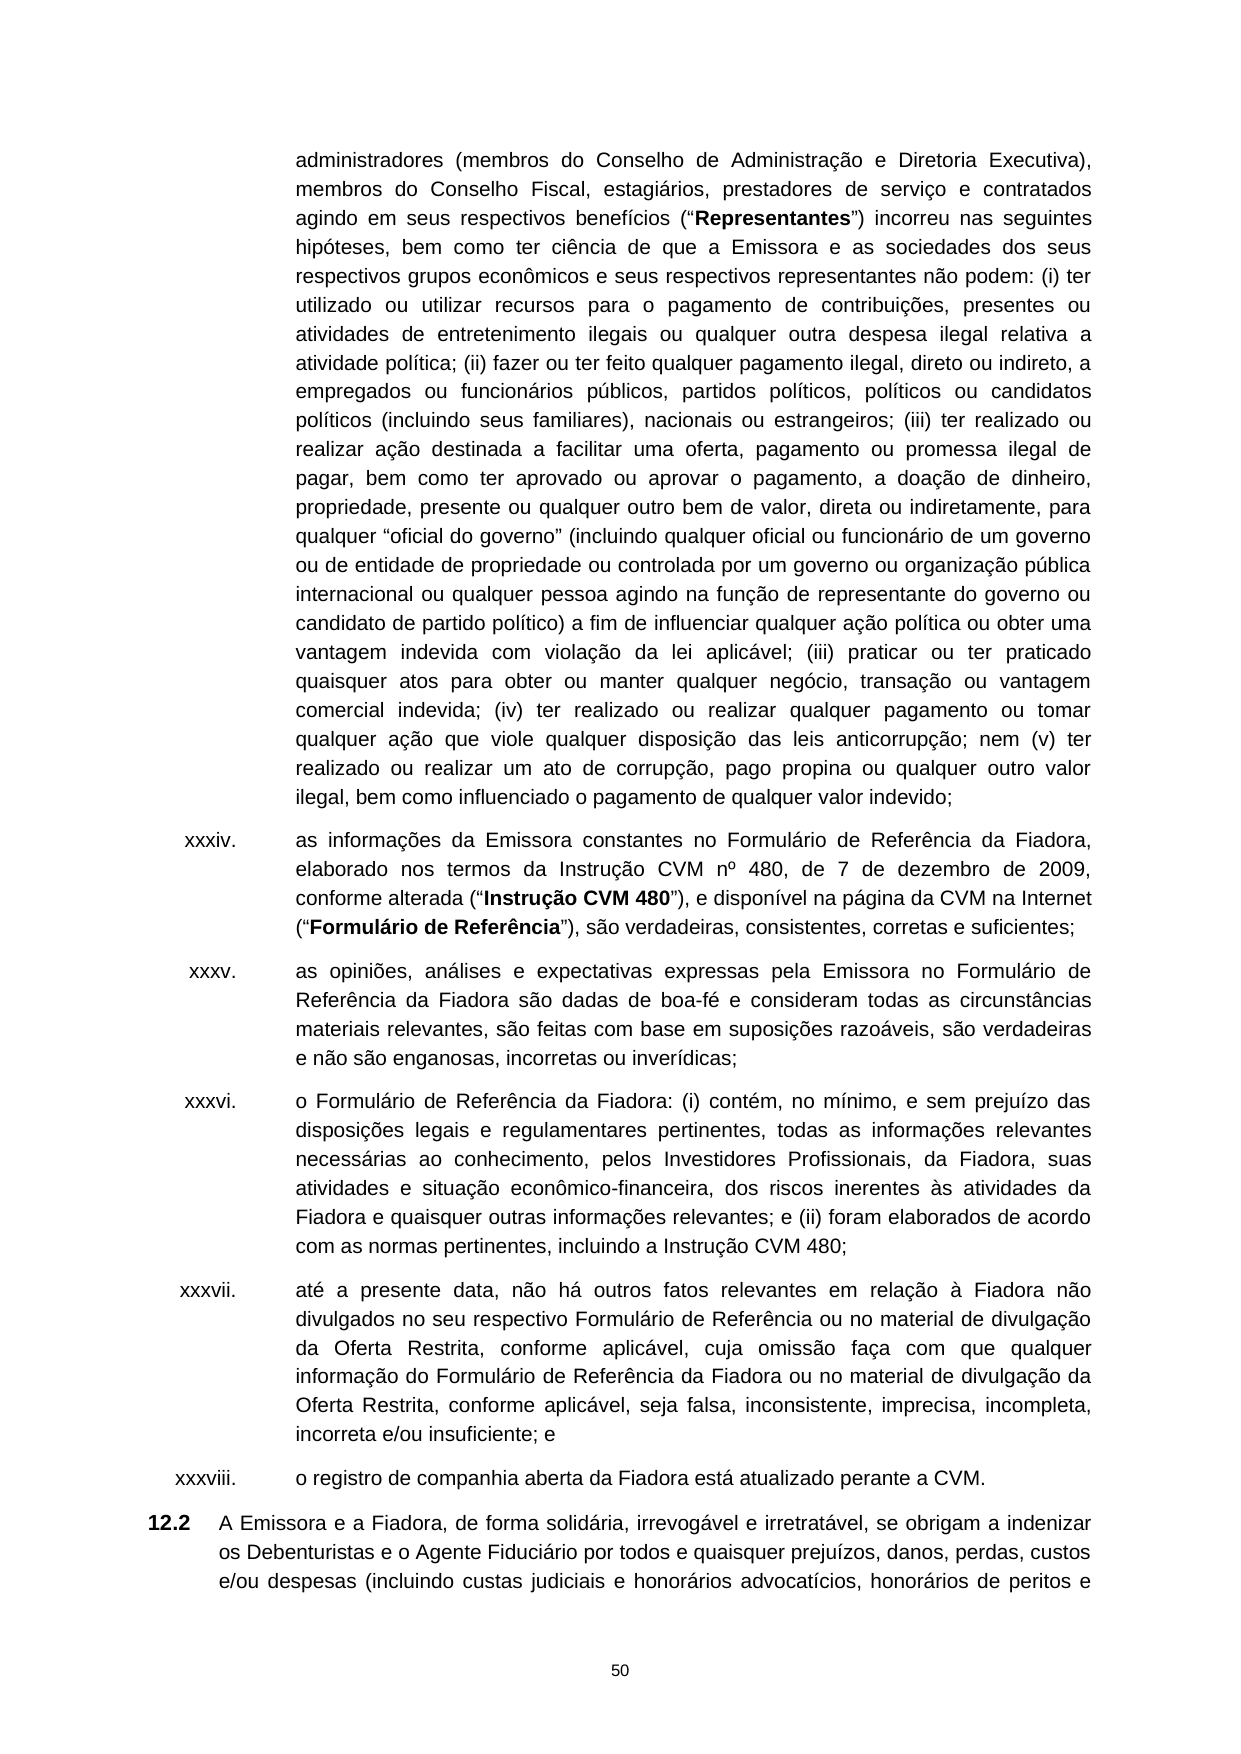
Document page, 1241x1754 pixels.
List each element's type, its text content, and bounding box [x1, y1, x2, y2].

list até a presente data, não há outros fatos relevantes em relação à Fiadora não divulgados no seu respectivo Formulário de Referência ou no material de divulgação da Oferta Restrita, conforme aplicável, cuja omissão faça com que qualquer informação do Formulário de Referência da Fiadora ou no material de divulgação da Oferta Restrita, conforme aplicável, seja falsa, inconsistente, imprecisa, incompleta, incorreta e/ou insuficiente; e [236, 1277, 1092, 1446]
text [148, 1509, 1092, 1592]
list as opiniões, análises e expectativas expressas pela Emissora no Formulário de Referência da Fiadora são dadas de boa-fé e consideram todas as circunstâncias materiais relevantes, são feitas com base em suposições razoáveis, são verdadeiras e não são enganosas, incorretas ou inverídicas; [236, 959, 1092, 1069]
list o registro de companhia aberta da Fiadora está atualizado perante a CVM. [236, 1466, 1092, 1490]
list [236, 148, 1092, 809]
list as informações da Emissora constantes no Formulário de Referência da Fiadora, elaborado nos termos da Instrução CVM nº 480, de 7 de dezembro de 2009, conforme alterada (“Instrução CVM 480”), e disponível na página da CVM na Internet (“Formulário de Referência”), são verdadeiras, consistentes, corretas e suficientes; [236, 828, 1092, 939]
list o Formulário de Referência da Fiadora: (i) contém, no mínimo, e sem prejuízo das disposições legais e regulamentares pertinentes, todas as informações relevantes necessárias ao conhecimento, pelos Investidores Profissionais, da Fiadora, suas atividades e situação econômico-financeira, dos riscos inerentes às atividades da Fiadora e quaisquer outras informações relevantes; e (ii) foram elaborados de acordo com as normas pertinentes, incluindo a Instrução CVM 480; [236, 1089, 1092, 1258]
